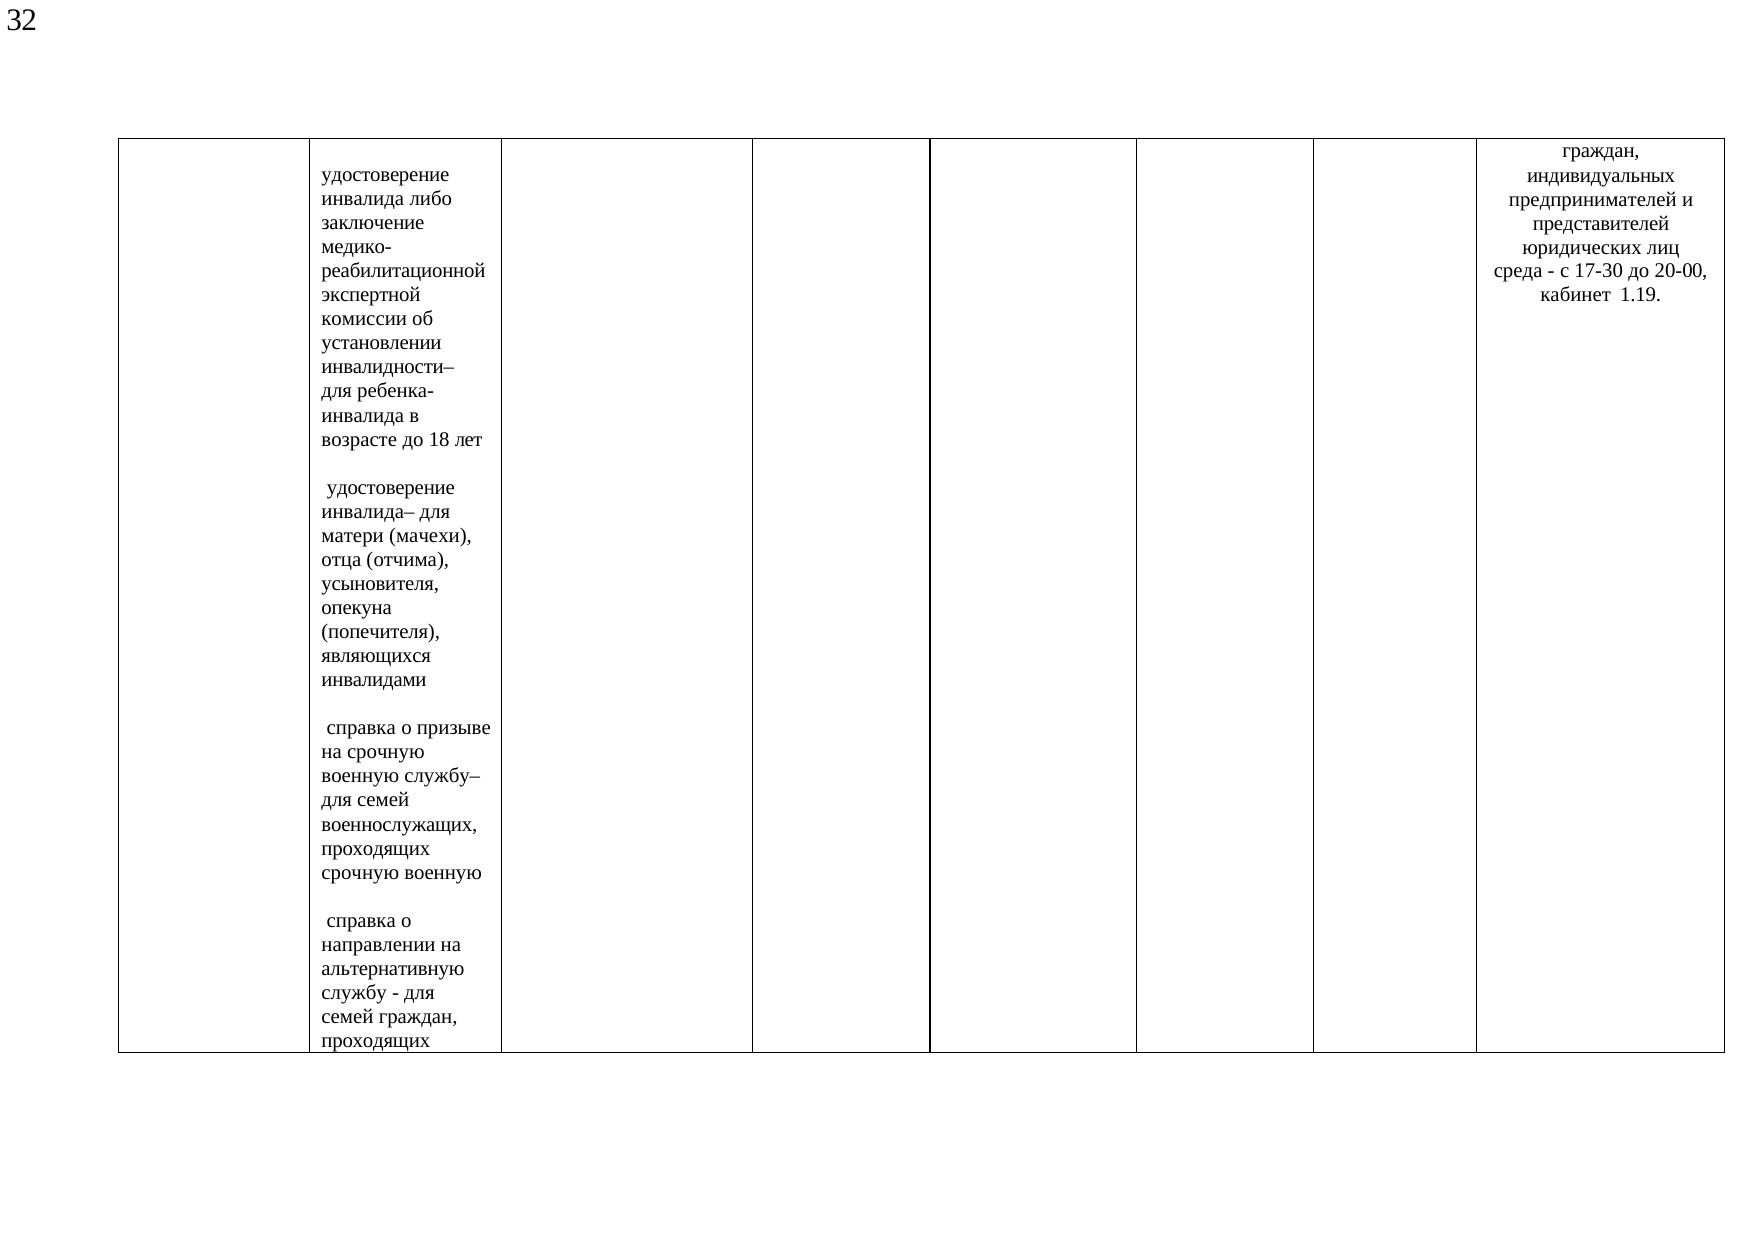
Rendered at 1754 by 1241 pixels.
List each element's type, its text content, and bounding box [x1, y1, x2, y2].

table_header [502, 139, 752, 1052]
table_header [119, 139, 309, 1052]
table_header [753, 139, 929, 1052]
table_header граждан, индивидуальных предпринимателей и представителей юридических лиц среда - с 17-30 до 20-00, кабинет 1.19. [1477, 139, 1724, 1052]
table_header [1137, 139, 1313, 1052]
table_header [931, 139, 1136, 1052]
table_header удостоверение инвалида либо заключение медико- реабилитационной экспертной комиссии об установлении инвалидности– для ребенка- инвалида в возрасте до 18 лет удостоверение инвалида– для матери (мачехи), отца (отчима), усыновителя, опекуна (попечителя), являющихся инвалидами справка о призыве на срочную военную службу– для семей военнослужащих, проходящих срочную военную справка о направлении на альтернативную службу - для семей граждан, проходящих [310, 139, 501, 1052]
table_header [1314, 139, 1476, 1052]
